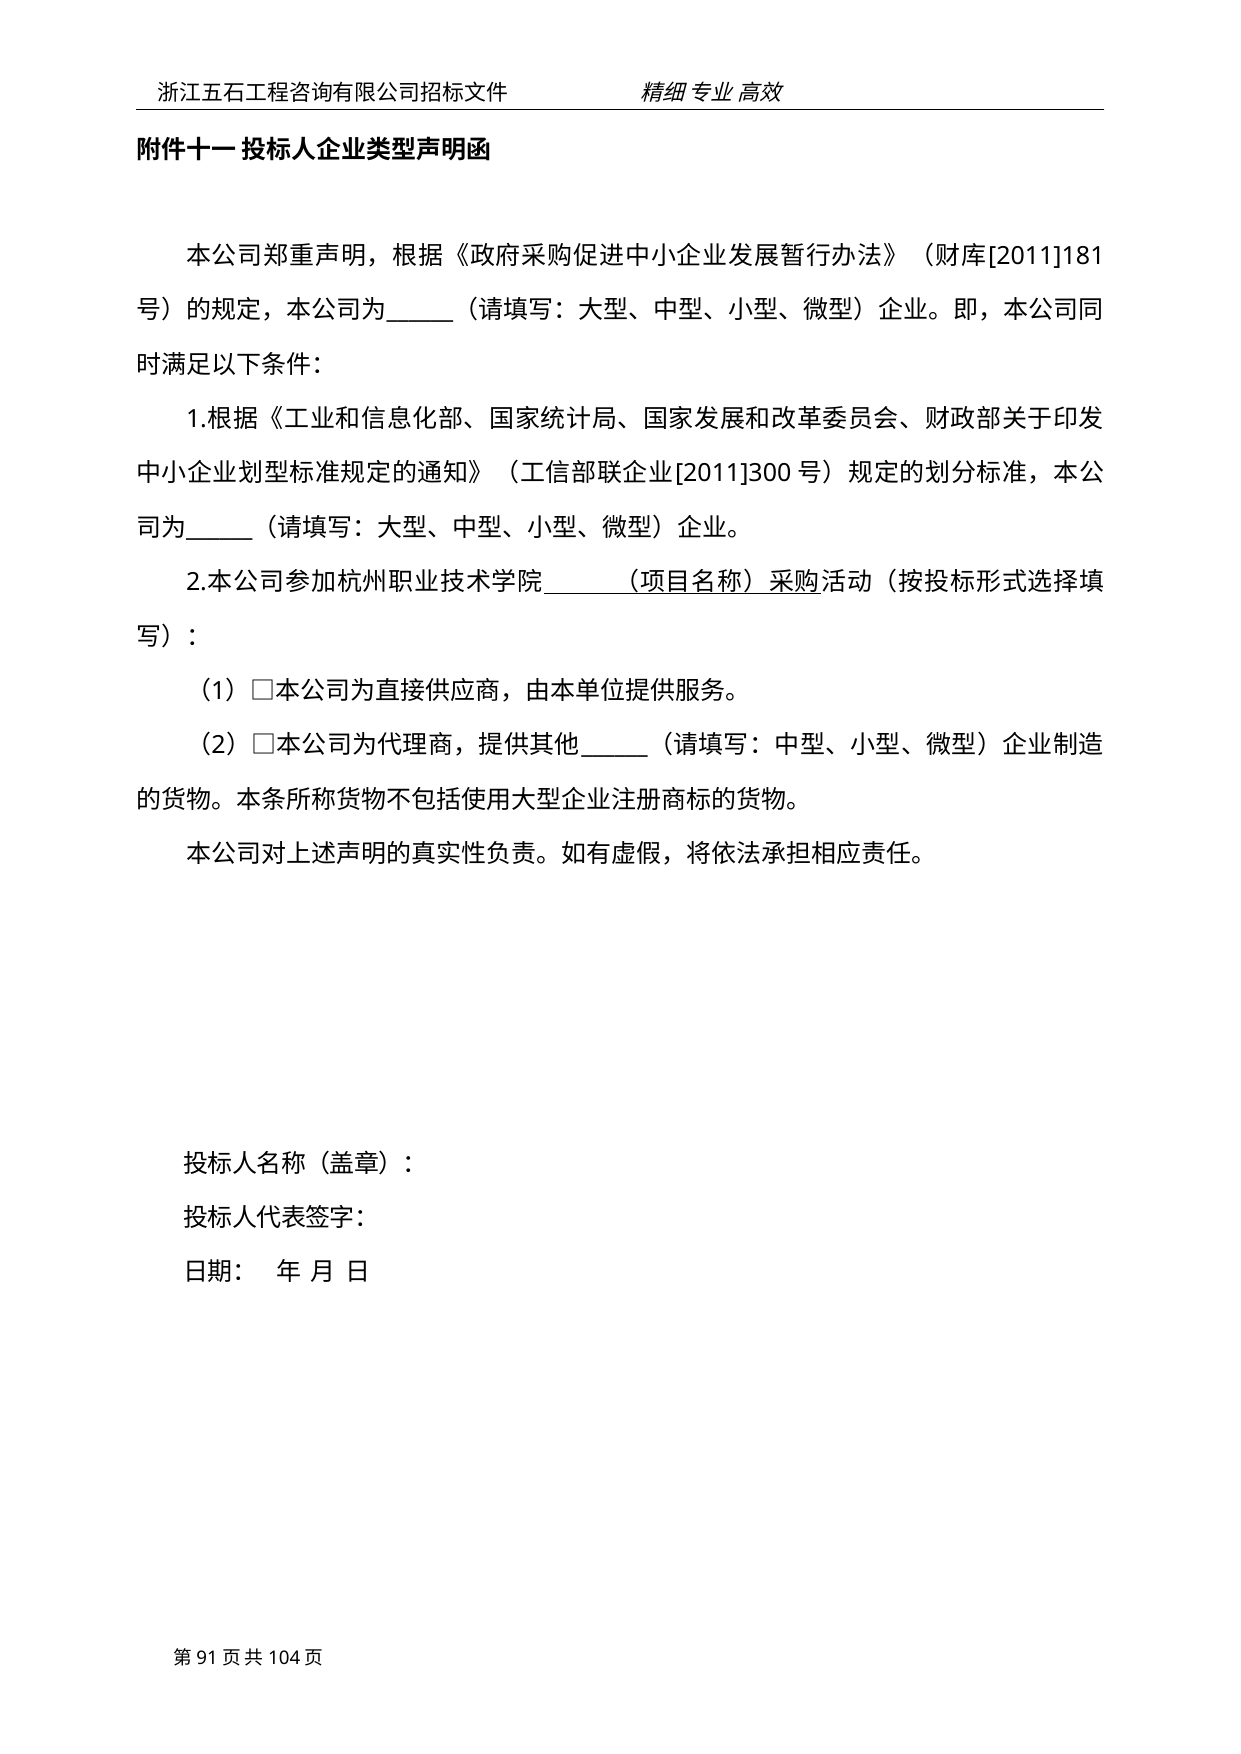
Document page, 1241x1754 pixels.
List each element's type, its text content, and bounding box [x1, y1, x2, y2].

text 本公司郑重声明，根据《政府采购促进中小企业发展暂行办法》（财库[2011]181号）的规定，本公司为______（请填写：大型、中型、小型、微型）企业。即，本公司同时满足以下条件： [136, 235, 1104, 380]
text 日期： 年 月 日 [136, 1252, 1104, 1288]
text 投标人代表签字： [136, 1197, 1104, 1234]
text （1）□本公司为直接供应商，由本单位提供服务。 [136, 670, 1104, 707]
subtitle 附件十一 投标人企业类型声明函 [136, 130, 1104, 166]
text 投标人名称（盖章）： [136, 1143, 1104, 1179]
text 2.本公司参加杭州职业技术学院 （项目名称）采购活动（按投标形式选择填写）： [136, 562, 1104, 652]
text 本公司对上述声明的真实性负责。如有虚假，将依法承担相应责任。 [136, 833, 1104, 870]
text 1.根据《工业和信息化部、国家统计局、国家发展和改革委员会、财政部关于印发中小企业划型标准规定的通知》（工信部联企业[2011]300号）规定的划分标准，本公司为______（请填写：大型、中型、小型、微型）企业。 [136, 398, 1104, 543]
text （2）□本公司为代理商，提供其他______（请填写：中型、小型、微型）企业制造的货物。本条所称货物不包括使用大型企业注册商标的货物。 [136, 725, 1104, 815]
